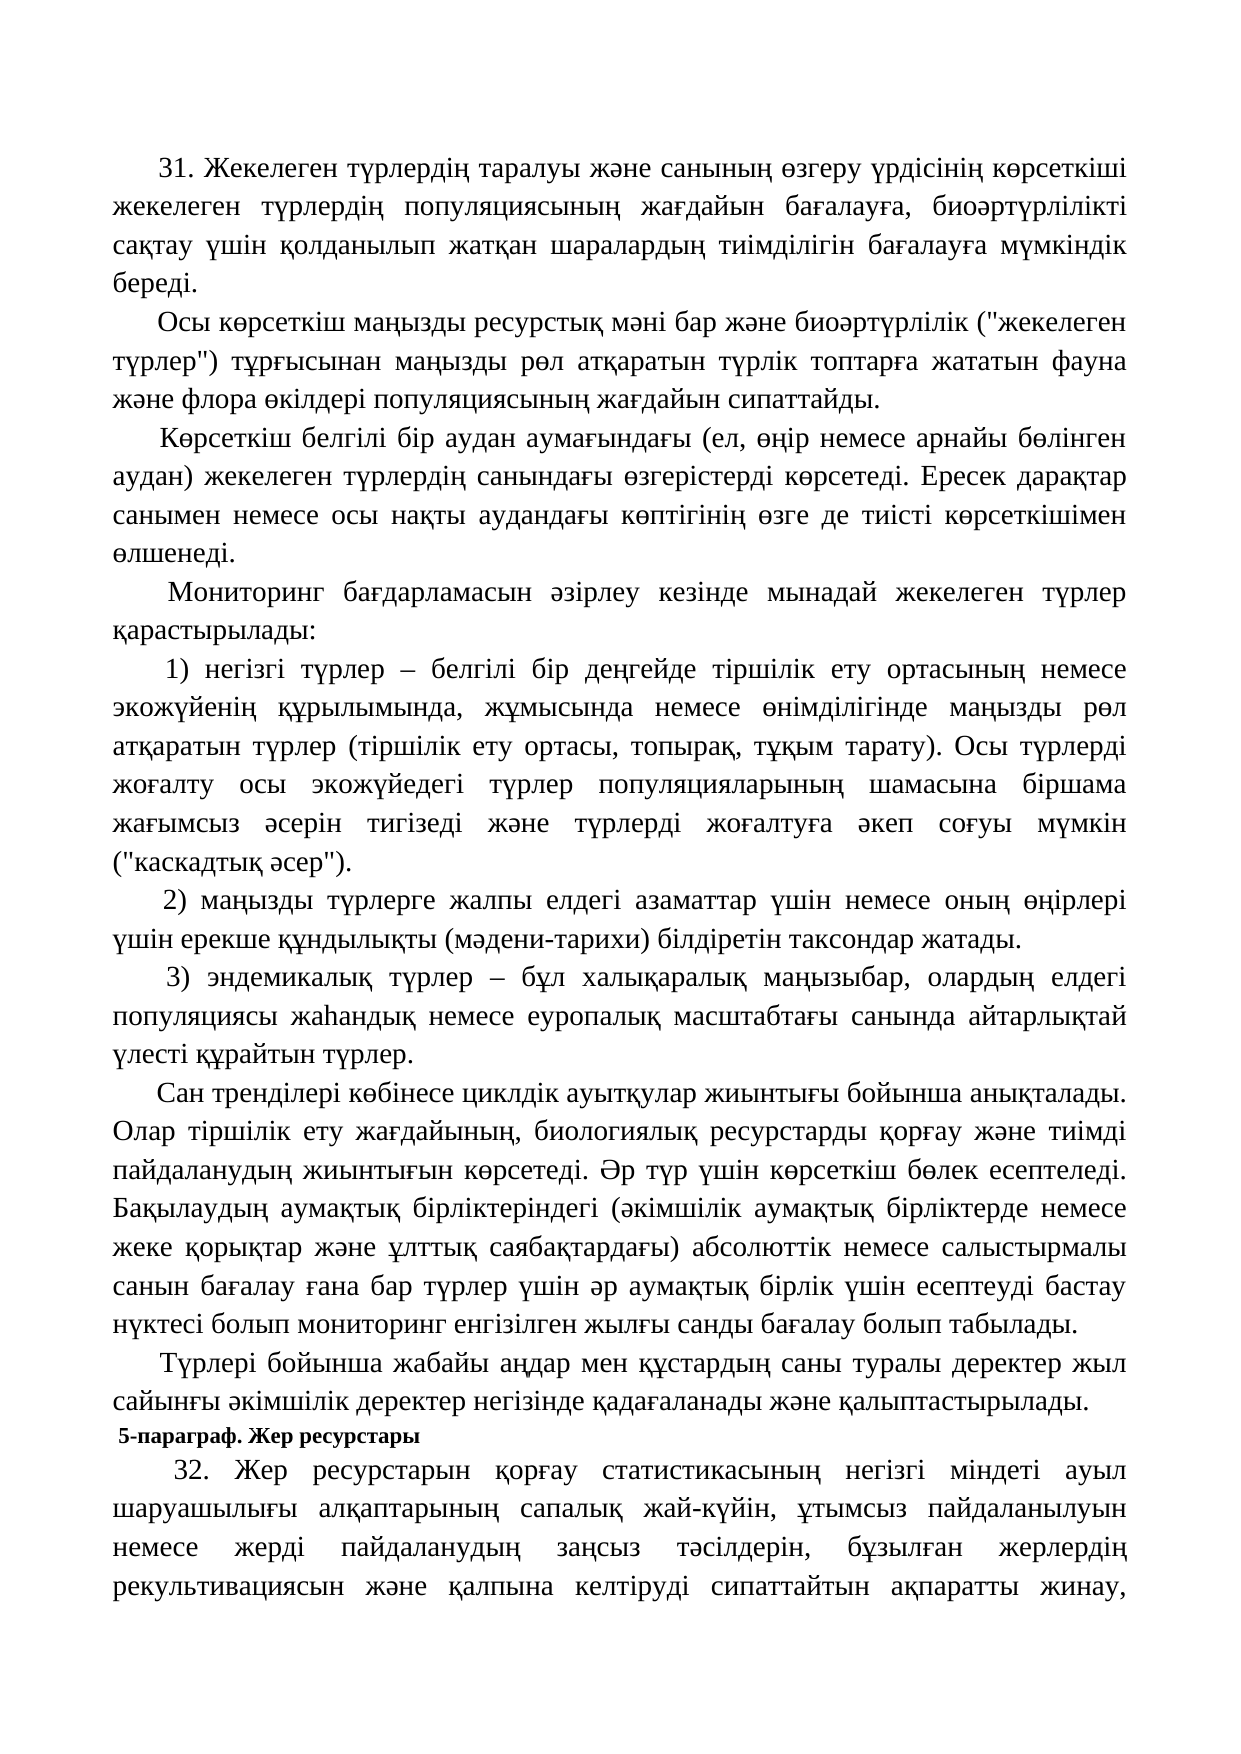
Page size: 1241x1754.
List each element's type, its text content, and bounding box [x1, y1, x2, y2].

text 31. Жекелеген түрлердің таралуы және санының өзгеру үрдісінің көрсеткіші жекелеген түрлердің популяциясының жағдайын бағалауға, биоәртүрлілікті сақтау үшін қолданылып жатқан шаралардың тиімділігін бағалауға мүмкіндік береді. [112, 150, 1128, 299]
text 2) маңызды түрлерге жалпы елдегі азаматтар үшін немесе оның өңірлері үшін ерекше құндылықты (мәдени-тарихи) білдіретін таксондар жатады. [112, 882, 1128, 954]
text Сан тренділері көбінесе циклдік ауытқулар жиынтығы бойынша анықталады. Олар тіршілік ету жағдайының, биологиялық ресурстарды қорғау және тиімді пайдаланудың жиынтығын көрсетеді. Әр түр үшін көрсеткіш бөлек есептеледі. Бақылаудың аумақтық бірліктеріндегі (әкімшілік аумақтық бірліктерде немесе жеке қорықтар және ұлттық саябақтардағы) абсолюттік немесе салыстырмалы санын бағалау ғана бар түрлер үшін әр аумақтық бірлік үшін есептеуді бастау нүктесі болып мониторинг енгізілген жылғы санды бағалау болып табылады. [112, 1075, 1128, 1340]
text Мониторинг бағдарламасын әзірлеу кезінде мынадай жекелеген түрлер қарастырылады: [112, 574, 1128, 646]
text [112, 1452, 1128, 1601]
text 5-параграф. Жер ресурстары [112, 1422, 1128, 1448]
text Түрлері бойынша жабайы аңдар мен құстардың саны туралы деректер жыл сайынғы әкімшілік деректер негізінде қадағаланады және қалыптастырылады. [112, 1345, 1128, 1417]
text Осы көрсеткіш маңызды ресурстық мәні бар және биоәртүрлілік ("жекелеген түрлер") тұрғысынан маңызды рөл атқаратын түрлік топтарға жататын фауна және флора өкілдері популяциясының жағдайын сипаттайды. [112, 304, 1128, 415]
text 3) эндемикалық түрлер – бұл халықаралық маңызыбар, олардың елдегі популяциясы жаһандық немесе еуропалық масштабтағы санында айтарлықтай үлесті құрайтын түрлер. [112, 959, 1128, 1070]
text 1) негізгі түрлер – белгілі бір деңгейде тіршілік ету ортасының немесе экожүйенің құрылымында, жұмысында немесе өнімділігінде маңызды рөл атқаратын түрлер (тіршілік ету ортасы, топырақ, тұқым тарату). Осы түрлерді жоғалту осы экожүйедегі түрлер популяцияларының шамасына біршама жағымсыз әсерін тигізеді және түрлерді жоғалтуға әкеп соғуы мүмкін ("каскадтық әсер"). [112, 651, 1128, 877]
text Көрсеткіш белгілі бір аудан аумағындағы (ел, өңір немесе арнайы бөлінген аудан) жекелеген түрлердің санындағы өзгерістерді көрсетеді. Ересек дарақтар санымен немесе осы нақты аудандағы көптігінің өзге де тиісті көрсеткішімен өлшенеді. [112, 420, 1128, 569]
